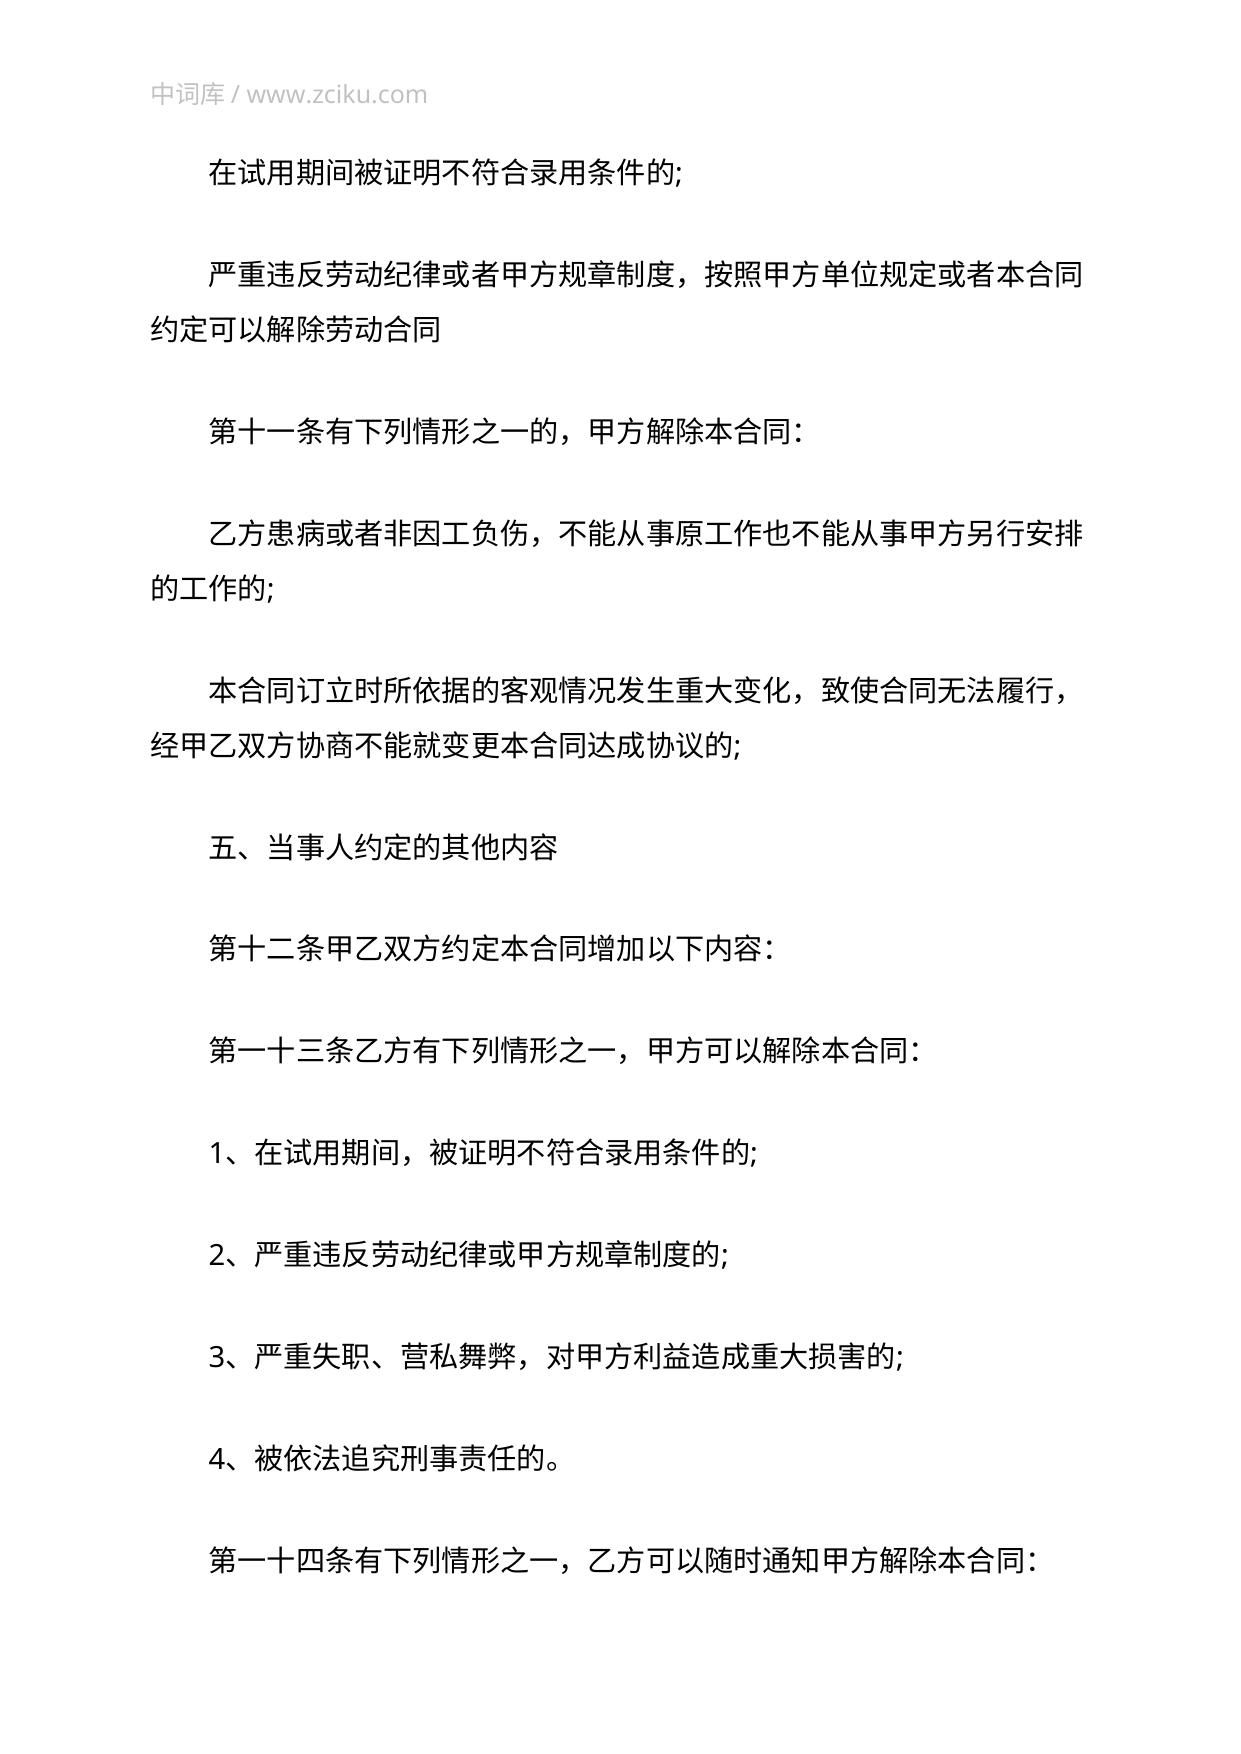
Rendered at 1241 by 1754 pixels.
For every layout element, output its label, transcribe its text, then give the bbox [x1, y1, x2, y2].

text 4、被依法追究刑事责任的。 [150, 1435, 1090, 1478]
text 在试用期间被证明不符合录用条件的; [150, 150, 1090, 192]
text 第一十三条乙方有下列情形之一，甲方可以解除本合同： [150, 1028, 1090, 1070]
text 第十二条甲乙双方约定本合同增加以下内容： [150, 926, 1090, 968]
text 1、在试用期间，被证明不符合录用条件的; [150, 1129, 1090, 1172]
text 乙方患病或者非因工负伤，不能从事原工作也不能从事甲方另行安排的工作的; [150, 510, 1090, 608]
text 3、严重失职、营私舞弊，对甲方利益造成重大损害的; [150, 1333, 1090, 1376]
text 第十一条有下列情形之一的，甲方解除本合同： [150, 409, 1090, 451]
text 本合同订立时所依据的客观情况发生重大变化，致使合同无法履行，经甲乙双方协商不能就变更本合同达成协议的; [150, 667, 1090, 764]
text 五、当事人约定的其他内容 [150, 824, 1090, 866]
text 2、严重违反劳动纪律或甲方规章制度的; [150, 1231, 1090, 1274]
text 严重违反劳动纪律或者甲方规章制度，按照甲方单位规定或者本合同约定可以解除劳动合同 [150, 252, 1090, 349]
text 第一十四条有下列情形之一，乙方可以随时通知甲方解除本合同： [150, 1537, 1090, 1580]
